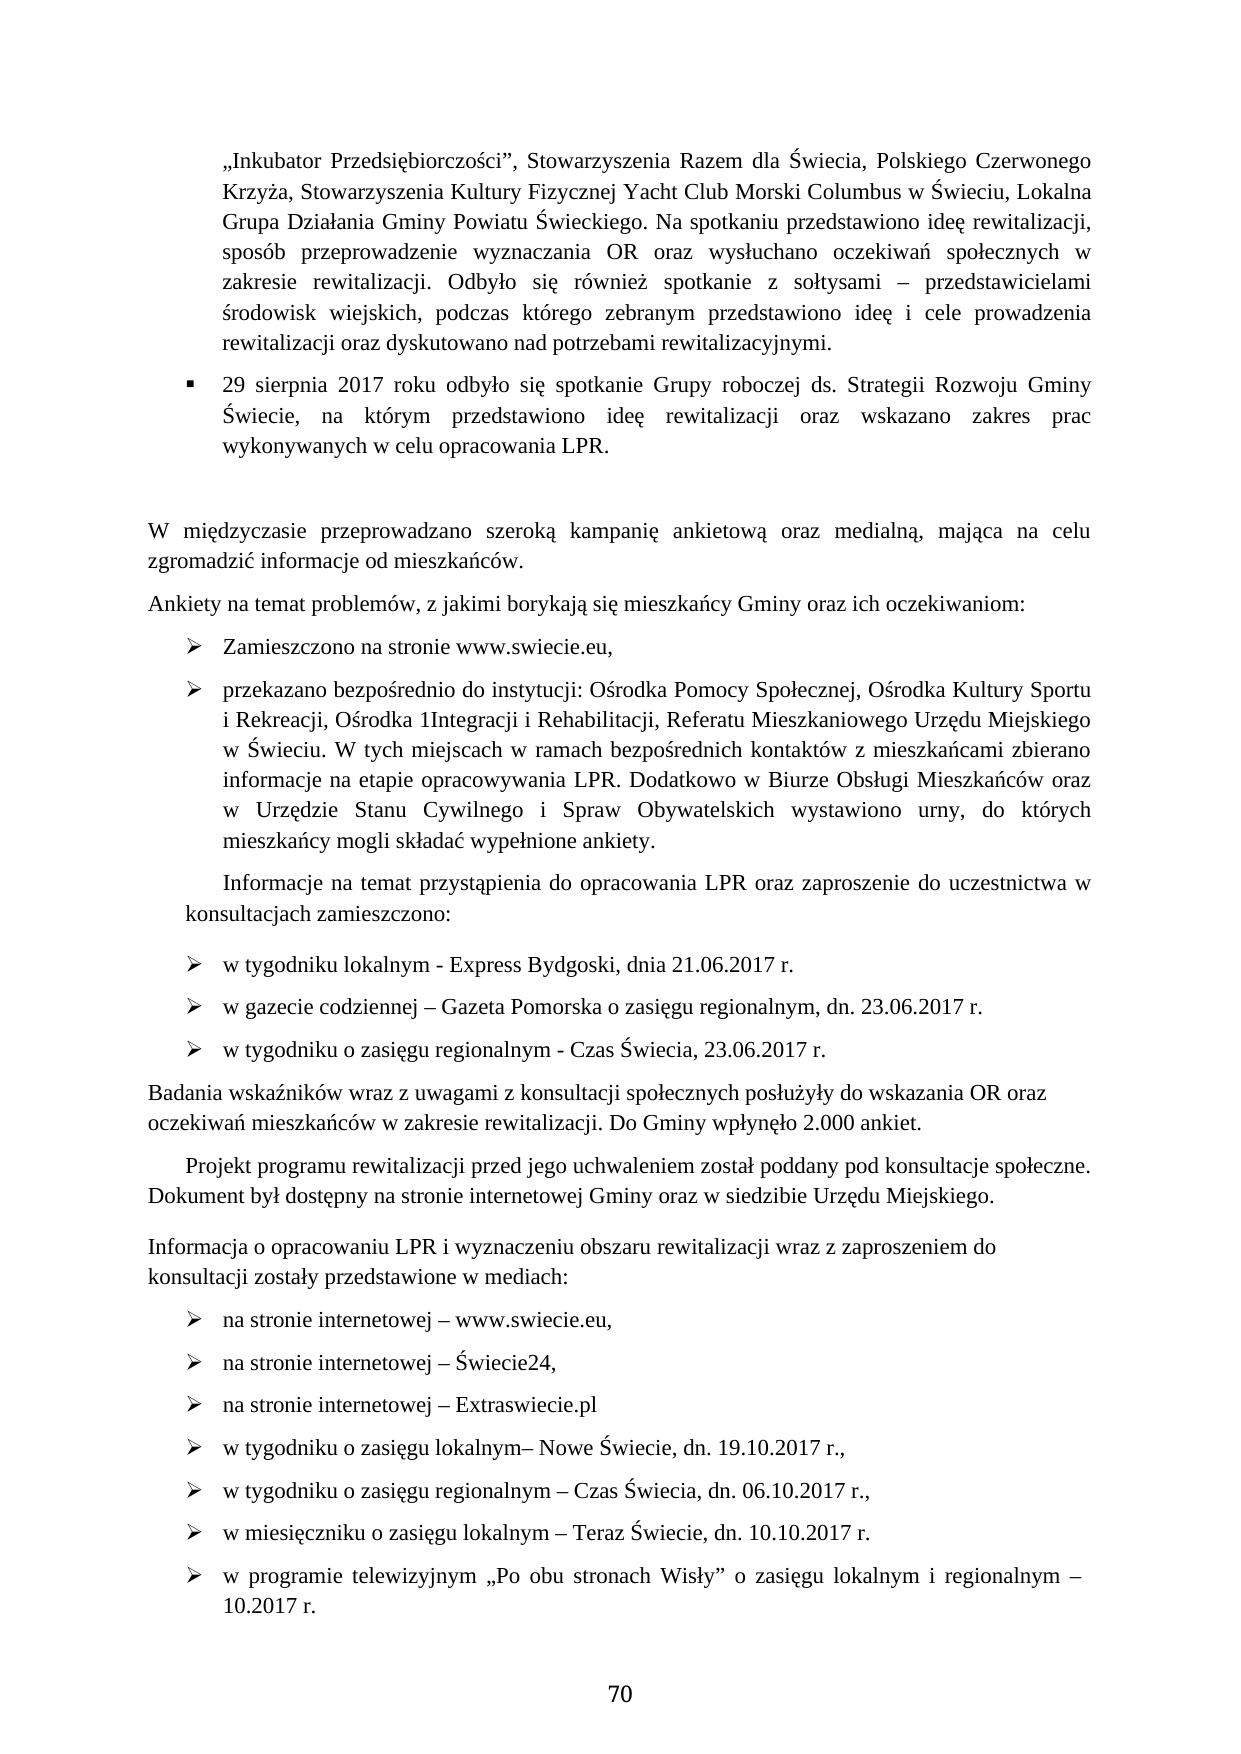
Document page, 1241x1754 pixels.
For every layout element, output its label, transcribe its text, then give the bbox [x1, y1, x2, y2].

list na stronie internetowej – www.swiecie.eu, [185, 1306, 1093, 1332]
list na stronie internetowej – Świecie24, [185, 1349, 1093, 1375]
list w tygodniku o zasięgu lokalnym– Nowe Świecie, dn. 19.10.2017 r., [185, 1434, 1093, 1460]
list w tygodniku o zasięgu regionalnym - Czas Świecia, 23.06.2017 r. [185, 1036, 1093, 1062]
text Badania wskaźników wraz z uwagami z konsultacji społecznych posłużyły do wskazania OR oraz oczekiwań mieszkańców w zakresie rewitalizacji. Do Gminy wpłynęło 2.000 ankiet. [148, 1079, 1093, 1135]
text Informacje na temat przystąpienia do opracowania LPR oraz zaproszenie do uczestnictwa w konsultacjach zamieszczono: [185, 869, 1093, 926]
text W międzyczasie przeprowadzano szeroką kampanię ankietową oraz medialną, mająca na celu zgromadzić informacje od mieszkańców. [148, 517, 1093, 574]
list 29 sierpnia 2017 roku odbyło się spotkanie Grupy roboczej ds. Strategii Rozwoju Gminy Świecie, na którym przedstawiono ideę rewitalizacji oraz wskazano zakres prac wykonywanych w celu opracowania LPR. [185, 372, 1093, 458]
list przekazano bezpośrednio do instytucji: Ośrodka Pomocy Społecznej, Ośrodka Kultury Sportu i Rekreacji, Ośrodka 1Integracji i Rehabilitacji, Referatu Mieszkaniowego Urzędu Miejskiego w Świeciu. W tych miejscach w ramach bezpośrednich kontaktów z mieszkańcami zbierano informacje na etapie opracowywania LPR. Dodatkowo w Biurze Obsługi Mieszkańców oraz w Urzędzie Stanu Cywilnego i Spraw Obywatelskich wystawiono urny, do których mieszkańcy mogli składać wypełnione ankiety. [185, 676, 1093, 853]
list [185, 148, 1093, 355]
list w tygodniku lokalnym - Express Bydgoski, dnia 21.06.2017 r. [185, 951, 1093, 977]
text Informacja o opracowaniu LPR i wyznaczeniu obszaru rewitalizacji wraz z zaproszeniem do konsultacji zostały przedstawione w mediach: [148, 1233, 1093, 1289]
list w miesięczniku o zasięgu lokalnym – Teraz Świecie, dn. 10.10.2017 r. [185, 1519, 1093, 1546]
list w tygodniku o zasięgu regionalnym – Czas Świecia, dn. 06.10.2017 r., [185, 1477, 1093, 1503]
list Zamieszczono na stronie www.swiecie.eu, [185, 633, 1093, 659]
list na stronie internetowej – Extraswiecie.pl [185, 1391, 1093, 1418]
text Ankiety na temat problemów, z jakimi borykają się mieszkańcy Gminy oraz ich oczekiwaniom: [148, 590, 1093, 617]
list w programie telewizyjnym „Po obu stronach Wisły” o zasięgu lokalnym i regionalnym – 10.2017 r. [185, 1562, 1093, 1619]
list w gazecie codziennej – Gazeta Pomorska o zasięgu regionalnym, dn. 23.06.2017 r. [185, 993, 1093, 1020]
text Projekt programu rewitalizacji przed jego uchwaleniem został poddany pod konsultacje społeczne. Dokument był dostępny na stronie internetowej Gminy oraz w siedzibie Urzędu Miejskiego. [148, 1152, 1093, 1208]
